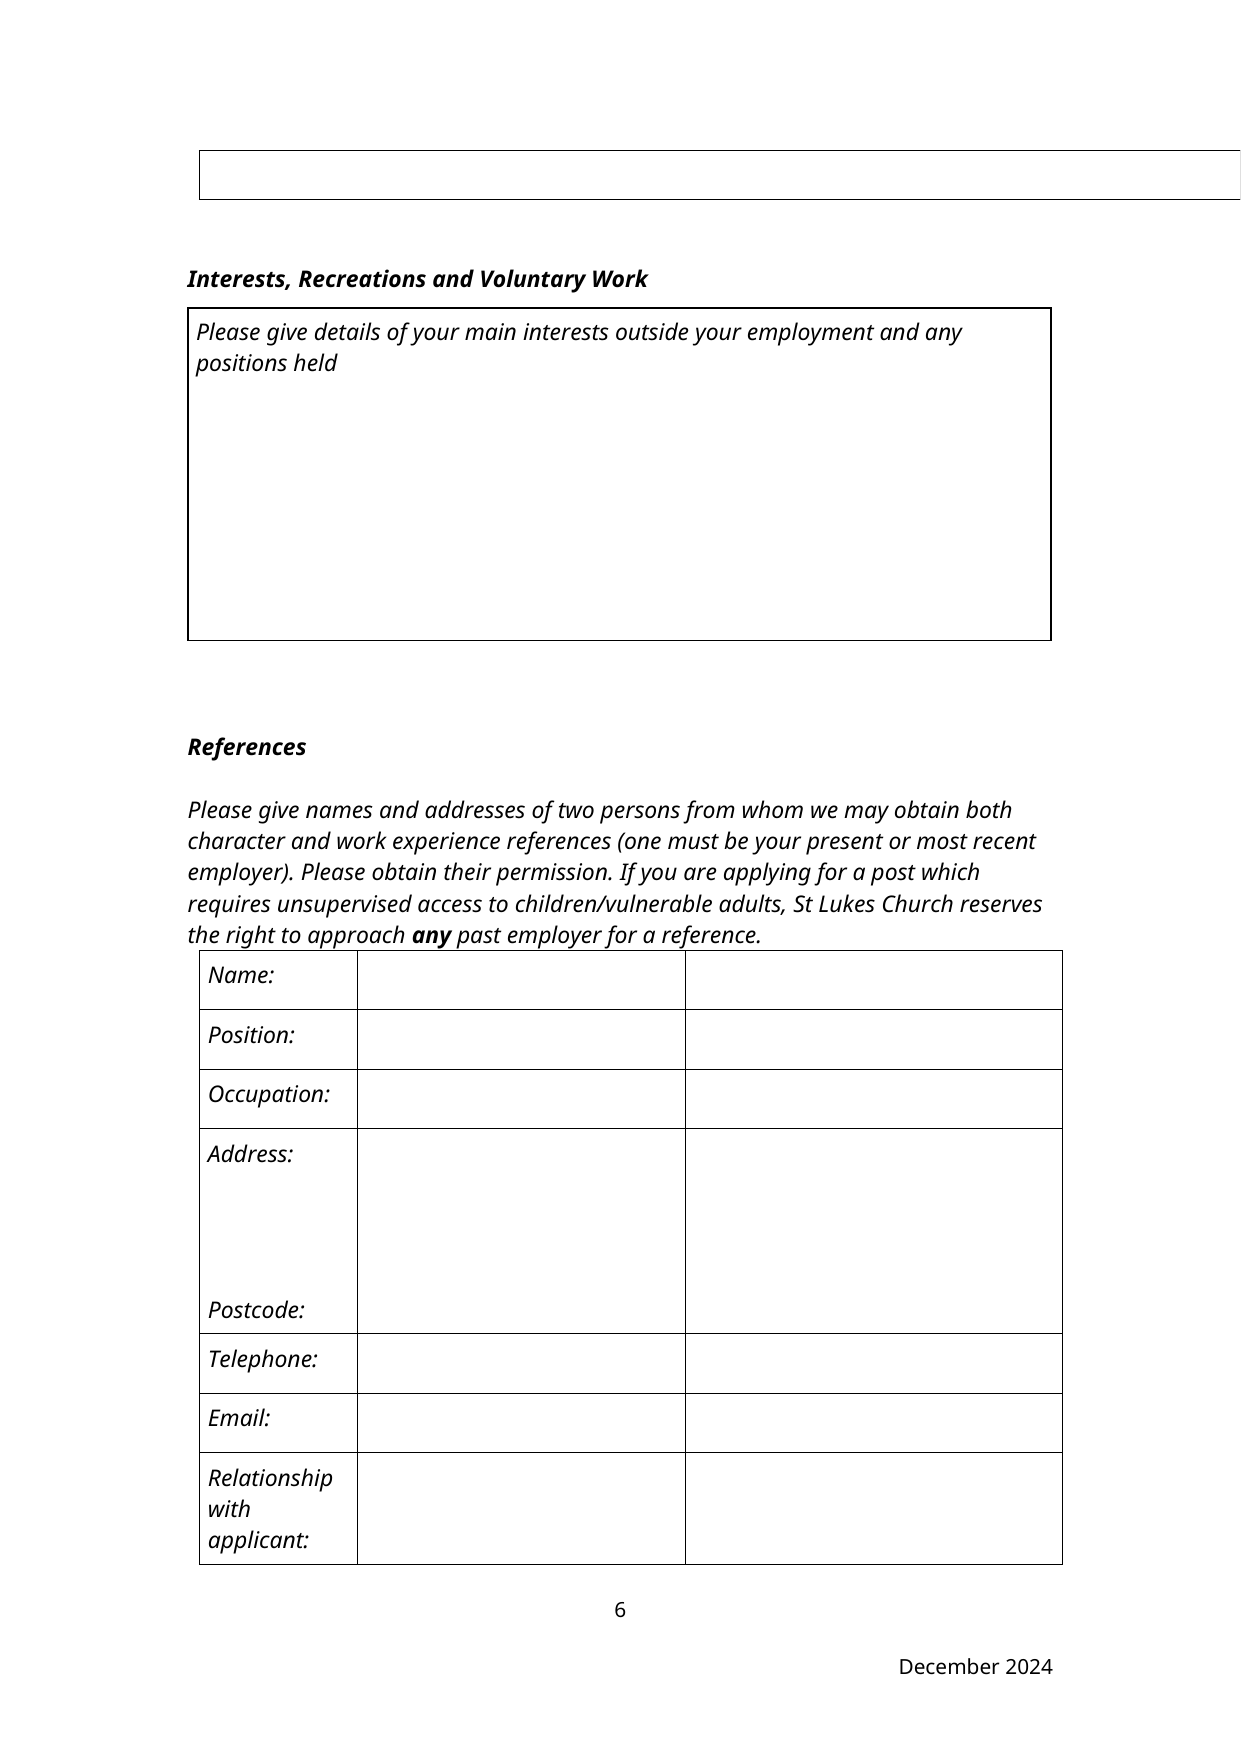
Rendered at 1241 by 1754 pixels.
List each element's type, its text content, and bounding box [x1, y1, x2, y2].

table_cell Relationship with applicant: [200, 1453, 357, 1563]
table_cell Position: [200, 1010, 357, 1069]
table_cell [686, 1129, 1062, 1333]
table_header Name: [200, 951, 357, 1009]
text Interests, Recreations and Voluntary Work [187, 262, 1053, 294]
table_cell Telephone: [200, 1334, 357, 1393]
table_cell [686, 1394, 1062, 1452]
table_cell [686, 1010, 1062, 1069]
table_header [200, 151, 1240, 199]
table_cell [358, 1453, 685, 1563]
text Please give names and addresses of two persons from whom we may obtain both character and work experience references (one must be your present or most recent employer). Please obtain their permission. If you are applying for a post which requires unsupervised access to children/vulnerable adults, St Lukes Church reserves the right to approach any past employer for a reference. [187, 794, 1053, 950]
table_cell [358, 1070, 685, 1128]
text References [187, 731, 1053, 762]
table_cell [686, 1453, 1062, 1563]
table_header [358, 951, 685, 1009]
table_header [686, 951, 1062, 1009]
table_cell [358, 1129, 685, 1333]
table_cell [686, 1334, 1062, 1393]
table_cell Address: Postcode: [200, 1129, 357, 1333]
table_cell [358, 1010, 685, 1069]
table_cell [686, 1070, 1062, 1128]
table_cell [358, 1334, 685, 1393]
table_cell [358, 1394, 685, 1452]
table_cell Email: [200, 1394, 357, 1452]
table_cell Occupation: [200, 1070, 357, 1128]
